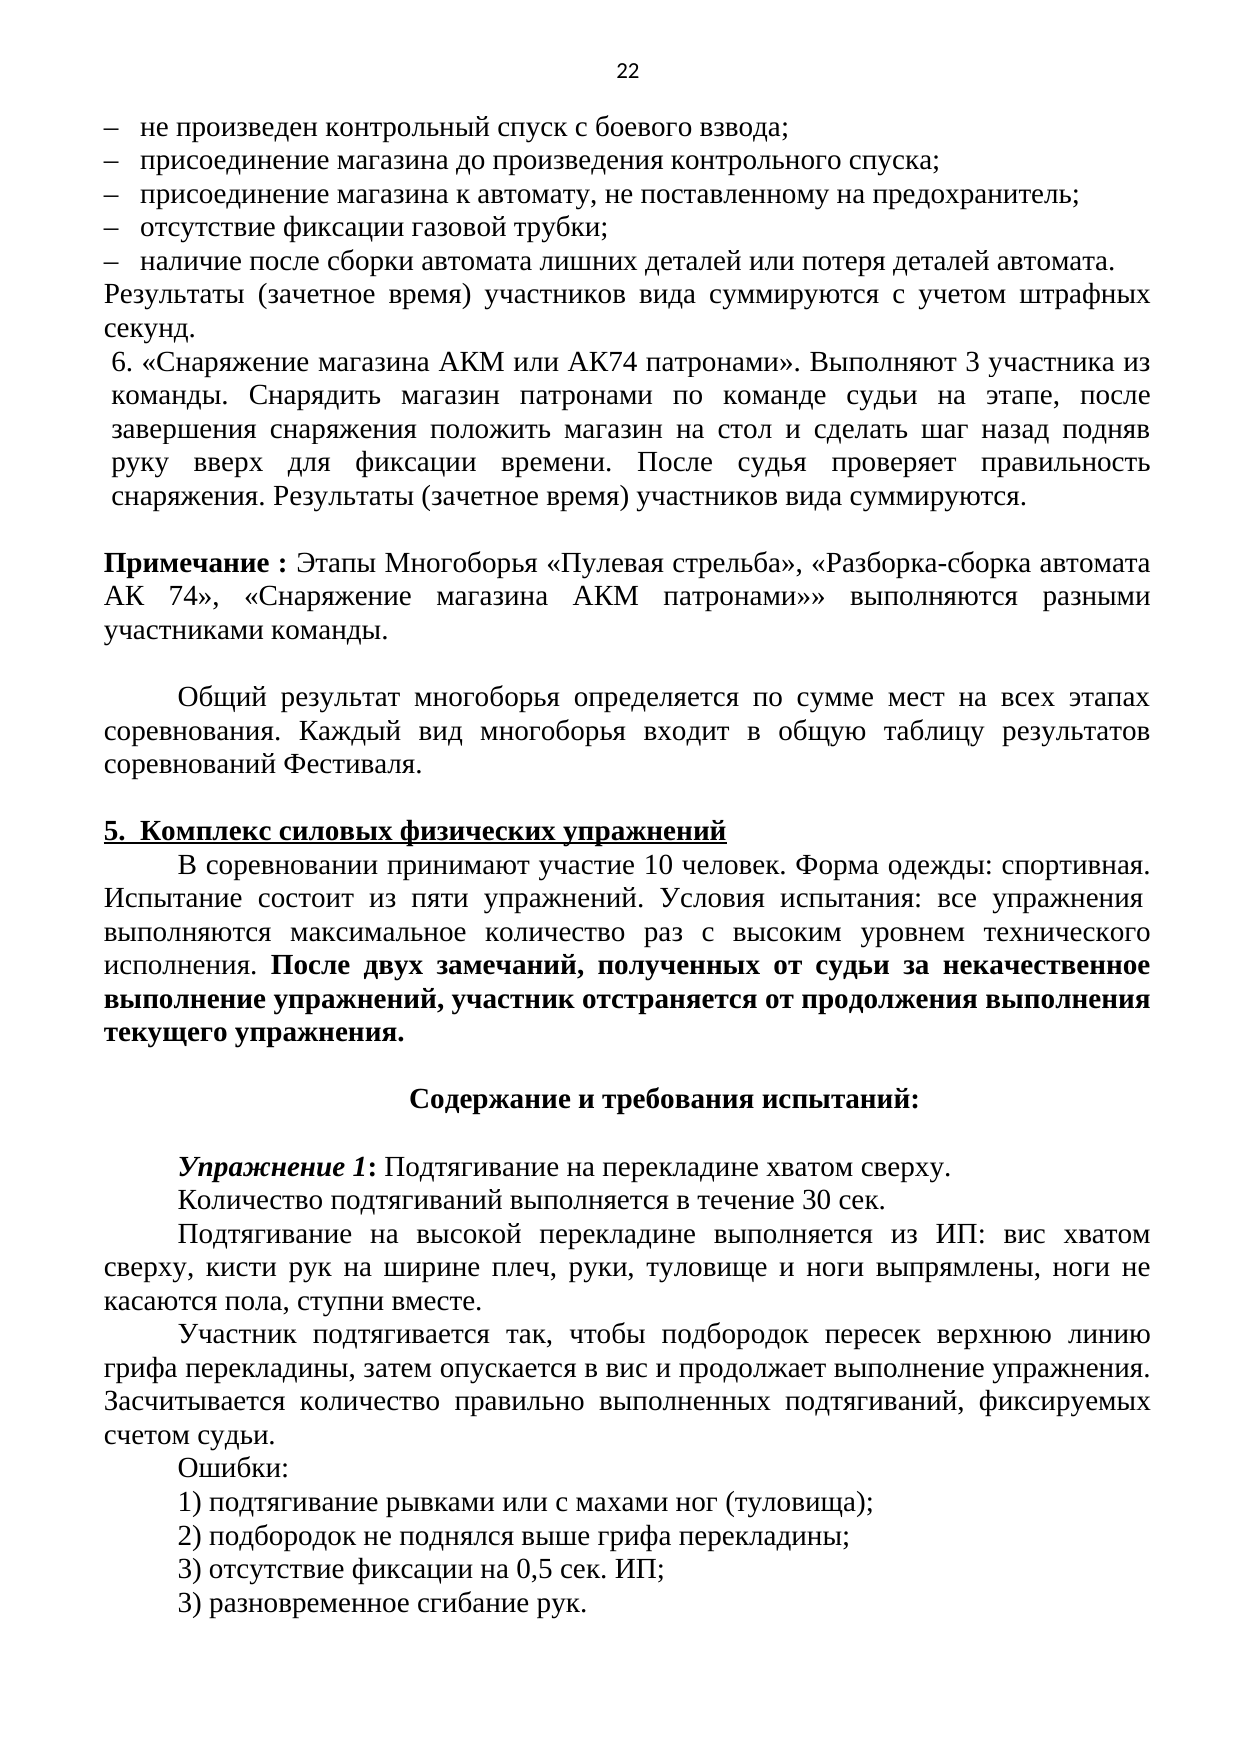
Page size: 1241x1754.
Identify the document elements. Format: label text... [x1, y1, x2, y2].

text 3) разновременное сгибание рук. [103, 1585, 1152, 1618]
text Подтягивание на высокой перекладине выполняется из ИП: вис хватом сверху, кисти рук на ширине плеч, руки, туловище и ноги выпрямлены, ноги не касаются пола, ступни вместе. [103, 1216, 1152, 1316]
text Общий результат многоборья определяется по сумме мест на всех этапах соревнования. Каждый вид многоборья входит в общую таблицу результатов соревнований Фестиваля. [103, 679, 1152, 780]
text Упражнение 1: Подтягивание на перекладине хватом сверху. [103, 1149, 1152, 1182]
text – отсутствие фиксации газовой трубки; [103, 209, 1152, 243]
text 1) подтягивание рывками или с махами ног (туловища); [103, 1484, 1152, 1518]
text В соревновании принимают участие 10 человек. Форма одежды: спортивная. Испытание состоит из пяти упражнений. Условия испытания: все упражнения выполняются максимальное количество раз с высоким уровнем технического исполнения. После двух замечаний, полученных от судьи за некачественное выполнение упражнений, участник отстраняется от продолжения выполнения текущего упражнения. [103, 847, 1152, 1048]
text 6. «Снаряжение магазина АКМ или АК74 патронами». Выполняют 3 участника из команды. Снарядить магазин патронами по команде судьи на этапе, после завершения снаряжения положить магазин на стол и сделать шаг назад подняв руку вверх для фиксации времени. После судья проверяет правильность снаряжения. Результаты (зачетное время) участников вида суммируются. [273, 478, 1152, 511]
text Ошибки: [103, 1451, 1152, 1484]
text Содержание и требования испытаний: [103, 1082, 1152, 1115]
text 5. Комплекс силовых физических упражнений [103, 813, 1152, 847]
text 2) подбородок не поднялся выше грифа перекладины; [103, 1518, 1152, 1551]
text Результаты (зачетное время) участников вида суммируются с учетом штрафных секунд. [103, 277, 1152, 344]
text Участник подтягивается так, чтобы подбородок пересек верхнюю линию грифа перекладины, затем опускается в вис и продолжает выполнение упражнения. Засчитывается количество правильно выполненных подтягиваний, фиксируемых счетом судьи. [103, 1316, 1152, 1451]
text – присоединение магазина до произведения контрольного спуска; [103, 142, 1152, 176]
text – наличие после сборки автомата лишних деталей или потеря деталей автомата. [103, 243, 1152, 277]
text – не произведен контрольный спуск с боевого взвода; [103, 109, 1152, 142]
text 6. «Снаряжение магазина АКМ или АК74 патронами». Выполняют 3 участника из команды. Снарядить магазин патронами по команде судьи на этапе, после завершения снаряжения положить магазин на стол и сделать шаг назад подняв руку вверх для фиксации времени. После судья проверяет правильность снаряжения. Результаты (зачетное время) участников вида суммируются. [111, 344, 1152, 411]
text 3) отсутствие фиксации на 0,5 сек. ИП; [103, 1551, 1152, 1585]
text Количество подтягиваний выполняется в течение 30 сек. [103, 1182, 1152, 1216]
text – присоединение магазина к автомату, не поставленному на предохранитель; [103, 176, 1152, 209]
text Примечание : Этапы Многоборья «Пулевая стрельба», «Разборка-сборка автомата АК 74», «Снаряжение магазина АКМ патронами»» выполняются разными участниками команды. [103, 545, 1152, 646]
